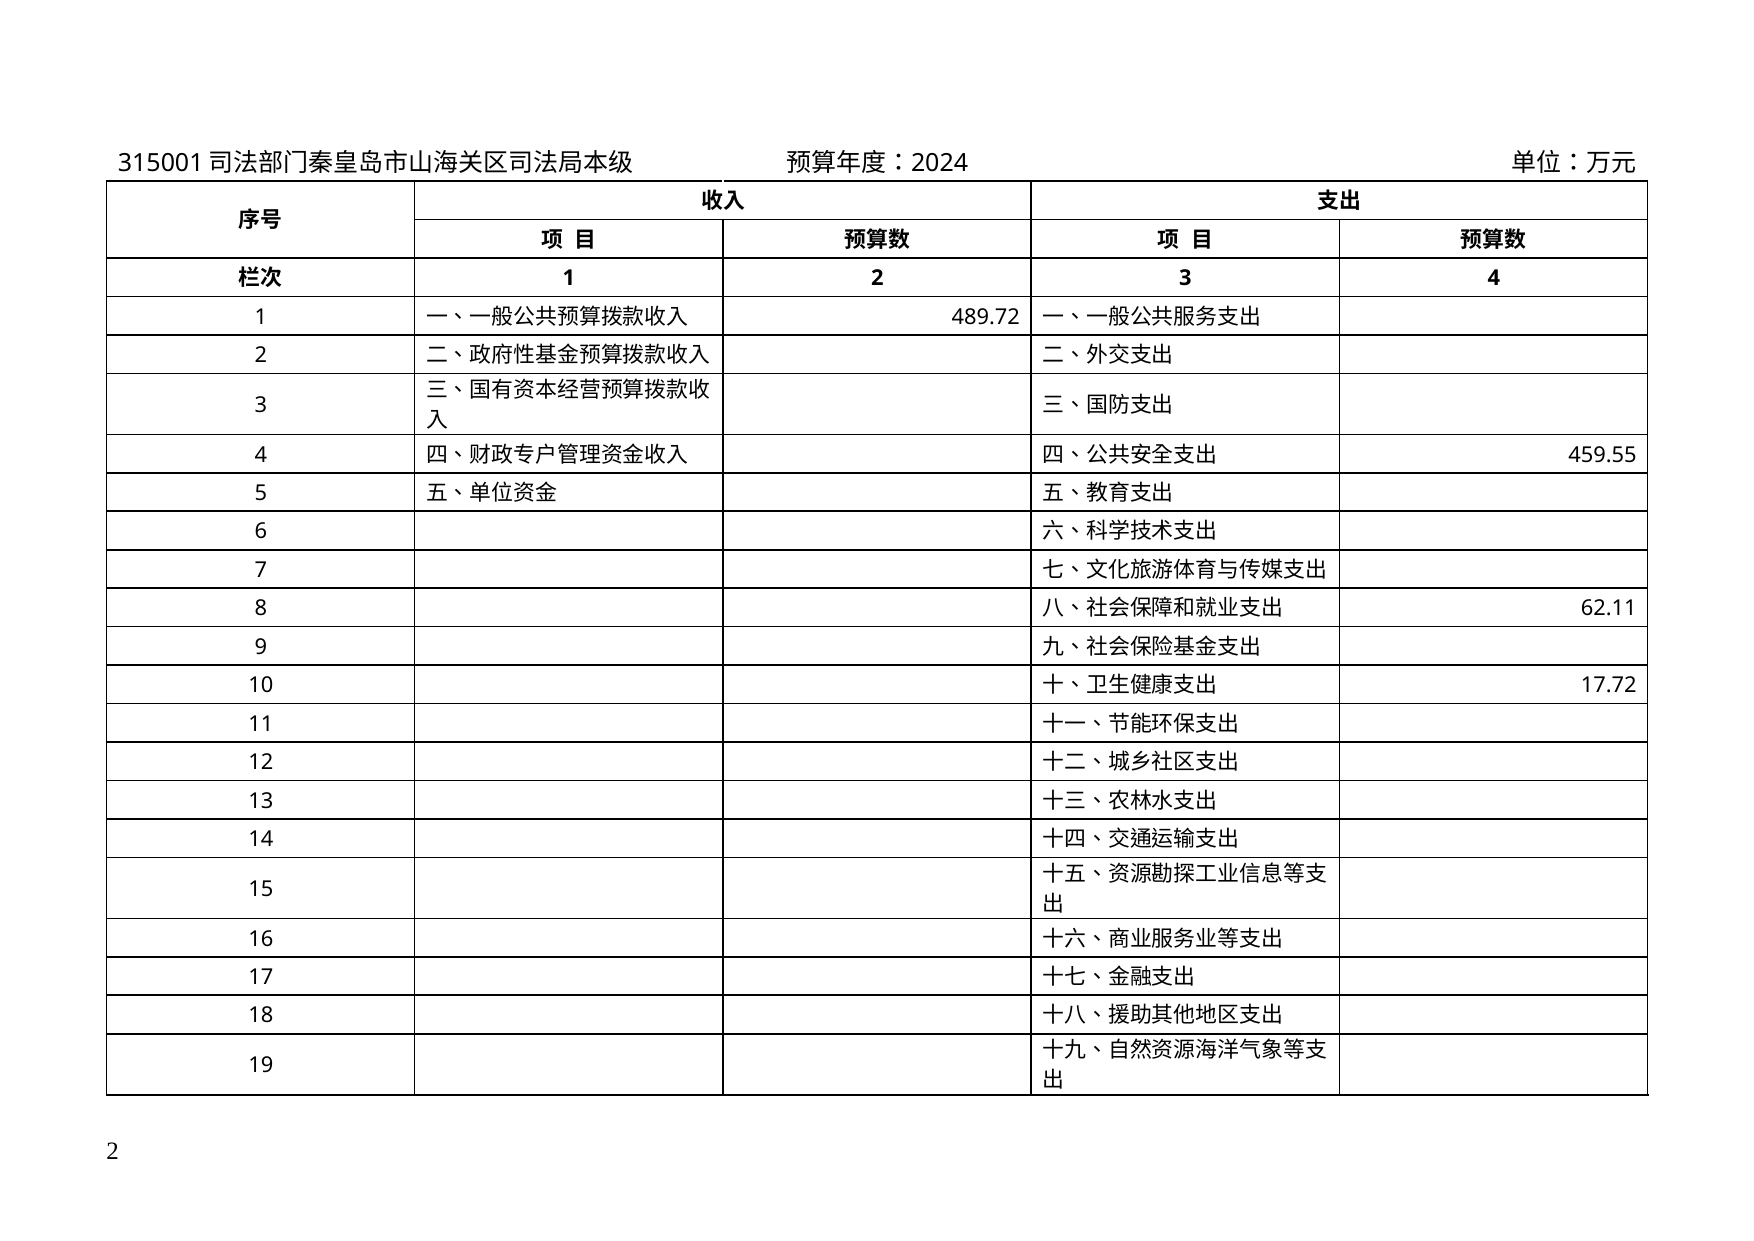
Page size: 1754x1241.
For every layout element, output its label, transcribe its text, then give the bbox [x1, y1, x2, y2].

table_cell [724, 1035, 1030, 1094]
table_cell [415, 919, 722, 956]
table_cell 六、科学技术支出 [1032, 512, 1339, 549]
table_cell [724, 627, 1030, 664]
table_cell 17 [107, 958, 414, 994]
table_cell [1340, 820, 1647, 856]
table_cell 十四、交通运输支出 [1032, 820, 1339, 856]
table_cell 项 目 [1032, 220, 1339, 257]
table_cell 19 [107, 1035, 414, 1094]
table_cell 十一、节能环保支出 [1032, 704, 1339, 741]
table_cell [1340, 551, 1647, 587]
table_cell 13 [107, 781, 414, 818]
table_cell [1340, 958, 1647, 994]
table_cell 62.11 [1340, 589, 1647, 626]
table_cell [1340, 858, 1647, 917]
table_cell 18 [107, 996, 414, 1033]
table_cell [724, 512, 1030, 549]
table_cell 16 [107, 919, 414, 956]
table_cell 十六、商业服务业等支出 [1032, 919, 1339, 956]
table_cell [724, 589, 1030, 626]
table_cell [1340, 627, 1647, 664]
table_cell 栏次 [107, 259, 414, 296]
table_cell 一、一般公共预算拨款收入 [415, 297, 722, 334]
table_cell [724, 919, 1030, 956]
table_cell 489.72 [724, 297, 1030, 334]
table_cell 序号 [107, 182, 414, 257]
table_cell [724, 374, 1030, 433]
table_cell 14 [107, 820, 414, 856]
table_cell [1340, 512, 1647, 549]
table_cell [415, 666, 722, 703]
table_cell 九、社会保险基金支出 [1032, 627, 1339, 664]
table_cell 12 [107, 743, 414, 779]
table_cell [415, 1035, 722, 1094]
table_cell [1340, 919, 1647, 956]
table_cell 一、一般公共服务支出 [1032, 297, 1339, 334]
table_cell [415, 996, 722, 1033]
table_cell [724, 474, 1030, 510]
table_cell 收入 [415, 182, 1030, 219]
table_cell 四、公共安全支出 [1032, 435, 1339, 472]
table_cell [724, 781, 1030, 818]
table_cell 七、文化旅游体育与传媒支出 [1032, 551, 1339, 587]
table_cell [724, 435, 1030, 472]
table_cell 9 [107, 627, 414, 664]
table_cell [415, 820, 722, 856]
table_cell [415, 627, 722, 664]
table_cell [724, 958, 1030, 994]
table_cell 4 [107, 435, 414, 472]
table_cell 8 [107, 589, 414, 626]
table_cell [415, 589, 722, 626]
table_cell 项 目 [415, 220, 722, 257]
table_cell [1340, 781, 1647, 818]
table_cell [724, 996, 1030, 1033]
table_cell 3 [1032, 259, 1339, 296]
table_header 预算年度：2024 [724, 143, 1030, 180]
table_cell 2 [107, 336, 414, 372]
table_cell 十八、援助其他地区支出 [1032, 996, 1339, 1033]
table_cell 4 [1340, 259, 1647, 296]
table_cell 11 [107, 704, 414, 741]
table_cell [724, 820, 1030, 856]
table_cell 五、单位资金 [415, 474, 722, 510]
table_cell [415, 958, 722, 994]
table_cell 15 [107, 858, 414, 917]
table_cell [1340, 704, 1647, 741]
table_cell [724, 666, 1030, 703]
table_cell 二、政府性基金预算拨款收入 [415, 336, 722, 372]
table_cell [415, 858, 722, 917]
table_cell 十五、资源勘探工业信息等支出 [1032, 858, 1339, 917]
table_cell 三、国有资本经营预算拨款收入 [415, 374, 722, 433]
table_cell 十九、自然资源海洋气象等支出 [1032, 1035, 1339, 1094]
table_cell [724, 336, 1030, 372]
table_cell 10 [107, 666, 414, 703]
table_cell [415, 781, 722, 818]
table_cell 459.55 [1340, 435, 1647, 472]
table_cell 五、教育支出 [1032, 474, 1339, 510]
table_cell [1340, 297, 1647, 334]
table_cell 3 [107, 374, 414, 433]
table_cell [415, 512, 722, 549]
table_cell 十七、金融支出 [1032, 958, 1339, 994]
table_cell 三、国防支出 [1032, 374, 1339, 433]
table_cell [415, 551, 722, 587]
table_cell 二、外交支出 [1032, 336, 1339, 372]
table_cell [415, 704, 722, 741]
table_cell 预算数 [724, 220, 1030, 257]
table_cell 八、社会保障和就业支出 [1032, 589, 1339, 626]
table_cell 5 [107, 474, 414, 510]
table_cell [724, 704, 1030, 741]
table_cell 1 [415, 259, 722, 296]
table_cell 十二、城乡社区支出 [1032, 743, 1339, 779]
table_cell 7 [107, 551, 414, 587]
table_cell [1340, 1035, 1647, 1094]
table_cell 十、卫生健康支出 [1032, 666, 1339, 703]
table_cell 四、财政专户管理资金收入 [415, 435, 722, 472]
table_header 315001司法部门秦皇岛市山海关区司法局本级 [107, 143, 722, 180]
table_header 单位：万元 [1032, 143, 1647, 180]
table_cell [1340, 374, 1647, 433]
table_cell 十三、农林水支出 [1032, 781, 1339, 818]
table_cell [415, 743, 722, 779]
table_cell 17.72 [1340, 666, 1647, 703]
table_cell [724, 551, 1030, 587]
table_cell 1 [107, 297, 414, 334]
table_cell [724, 858, 1030, 917]
table_cell 2 [724, 259, 1030, 296]
table_cell [1340, 474, 1647, 510]
table_cell 支出 [1032, 182, 1647, 219]
table_cell [1340, 996, 1647, 1033]
table_cell [724, 743, 1030, 779]
table_cell 预算数 [1340, 220, 1647, 257]
table_cell 6 [107, 512, 414, 549]
table_cell [1340, 743, 1647, 779]
table_cell [1340, 336, 1647, 372]
